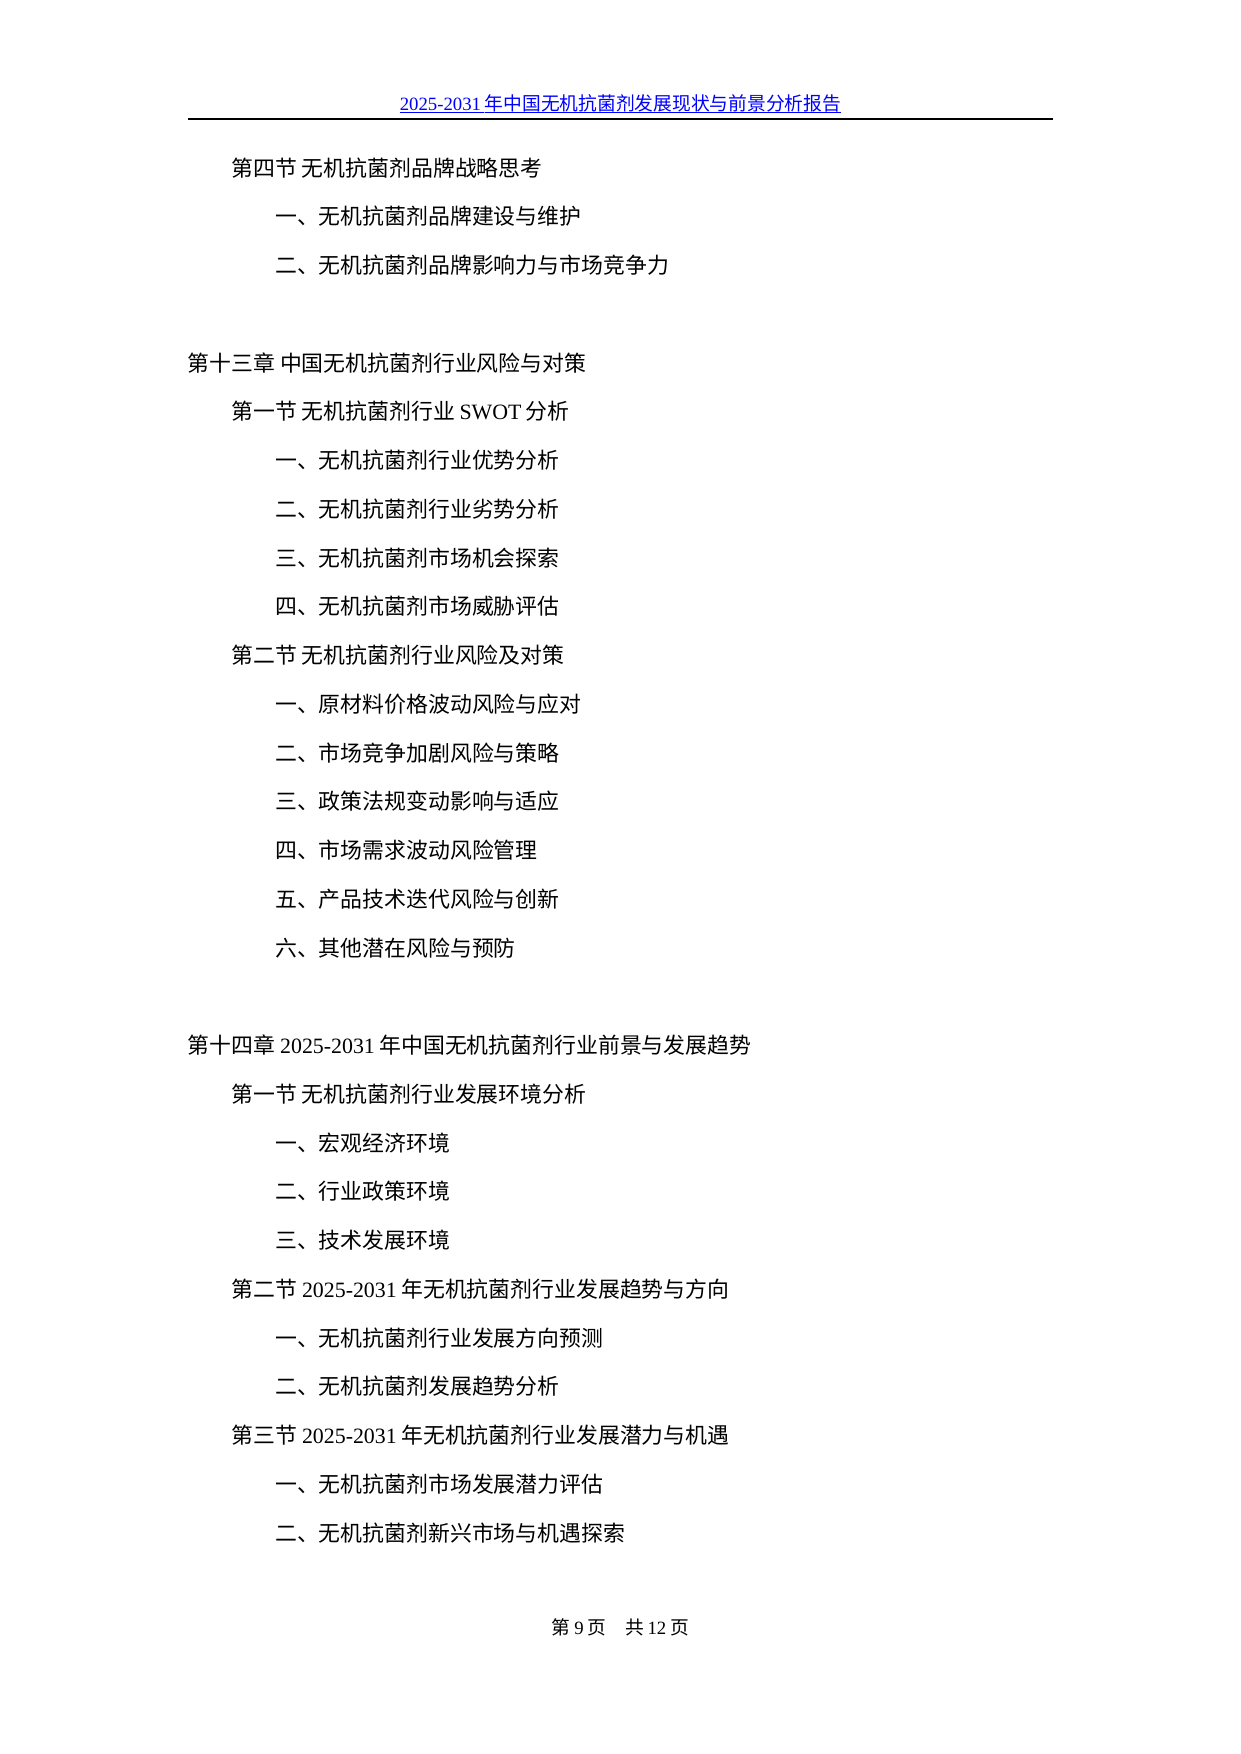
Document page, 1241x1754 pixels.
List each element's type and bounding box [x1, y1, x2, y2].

text [187, 150, 1053, 1548]
